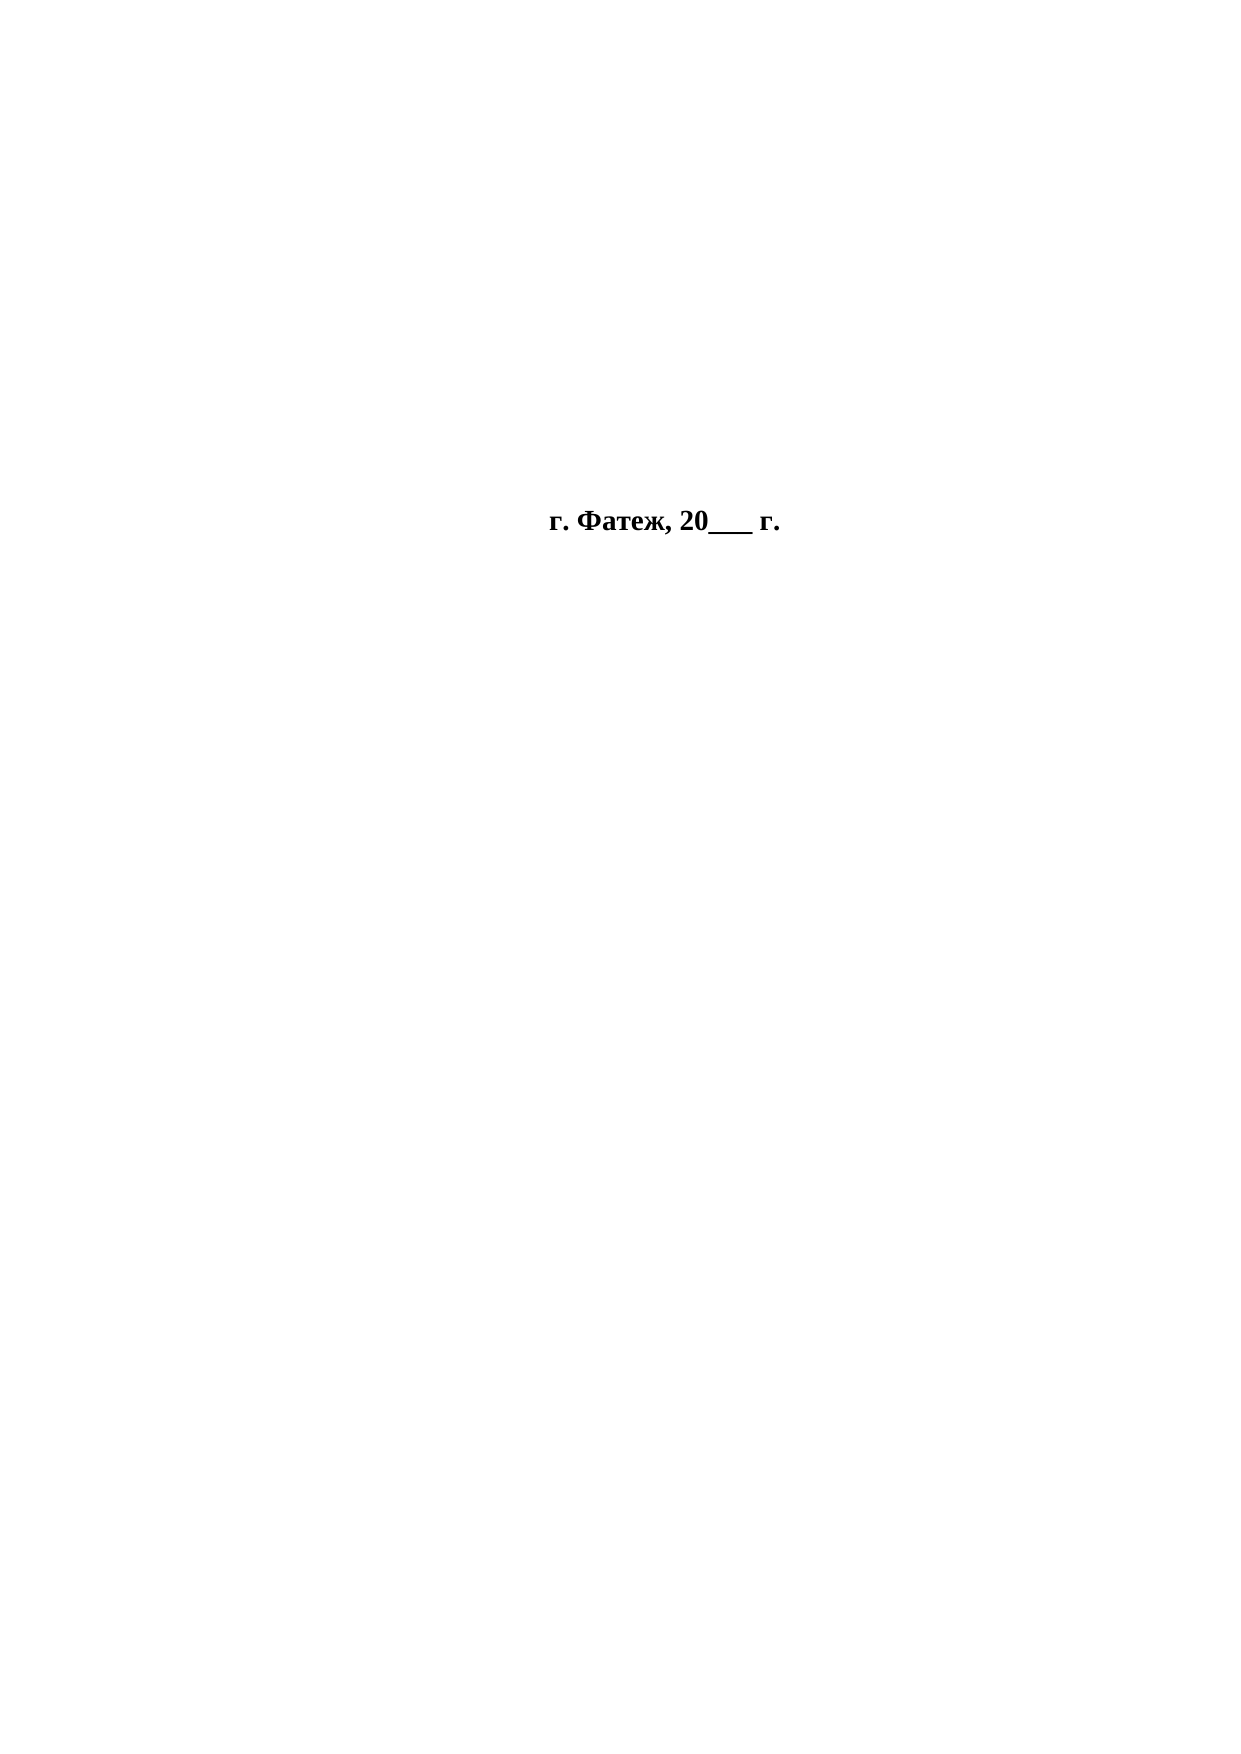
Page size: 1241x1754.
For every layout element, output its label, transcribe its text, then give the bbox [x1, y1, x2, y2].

text г. Фатеж, 20___ г. [177, 503, 1152, 537]
